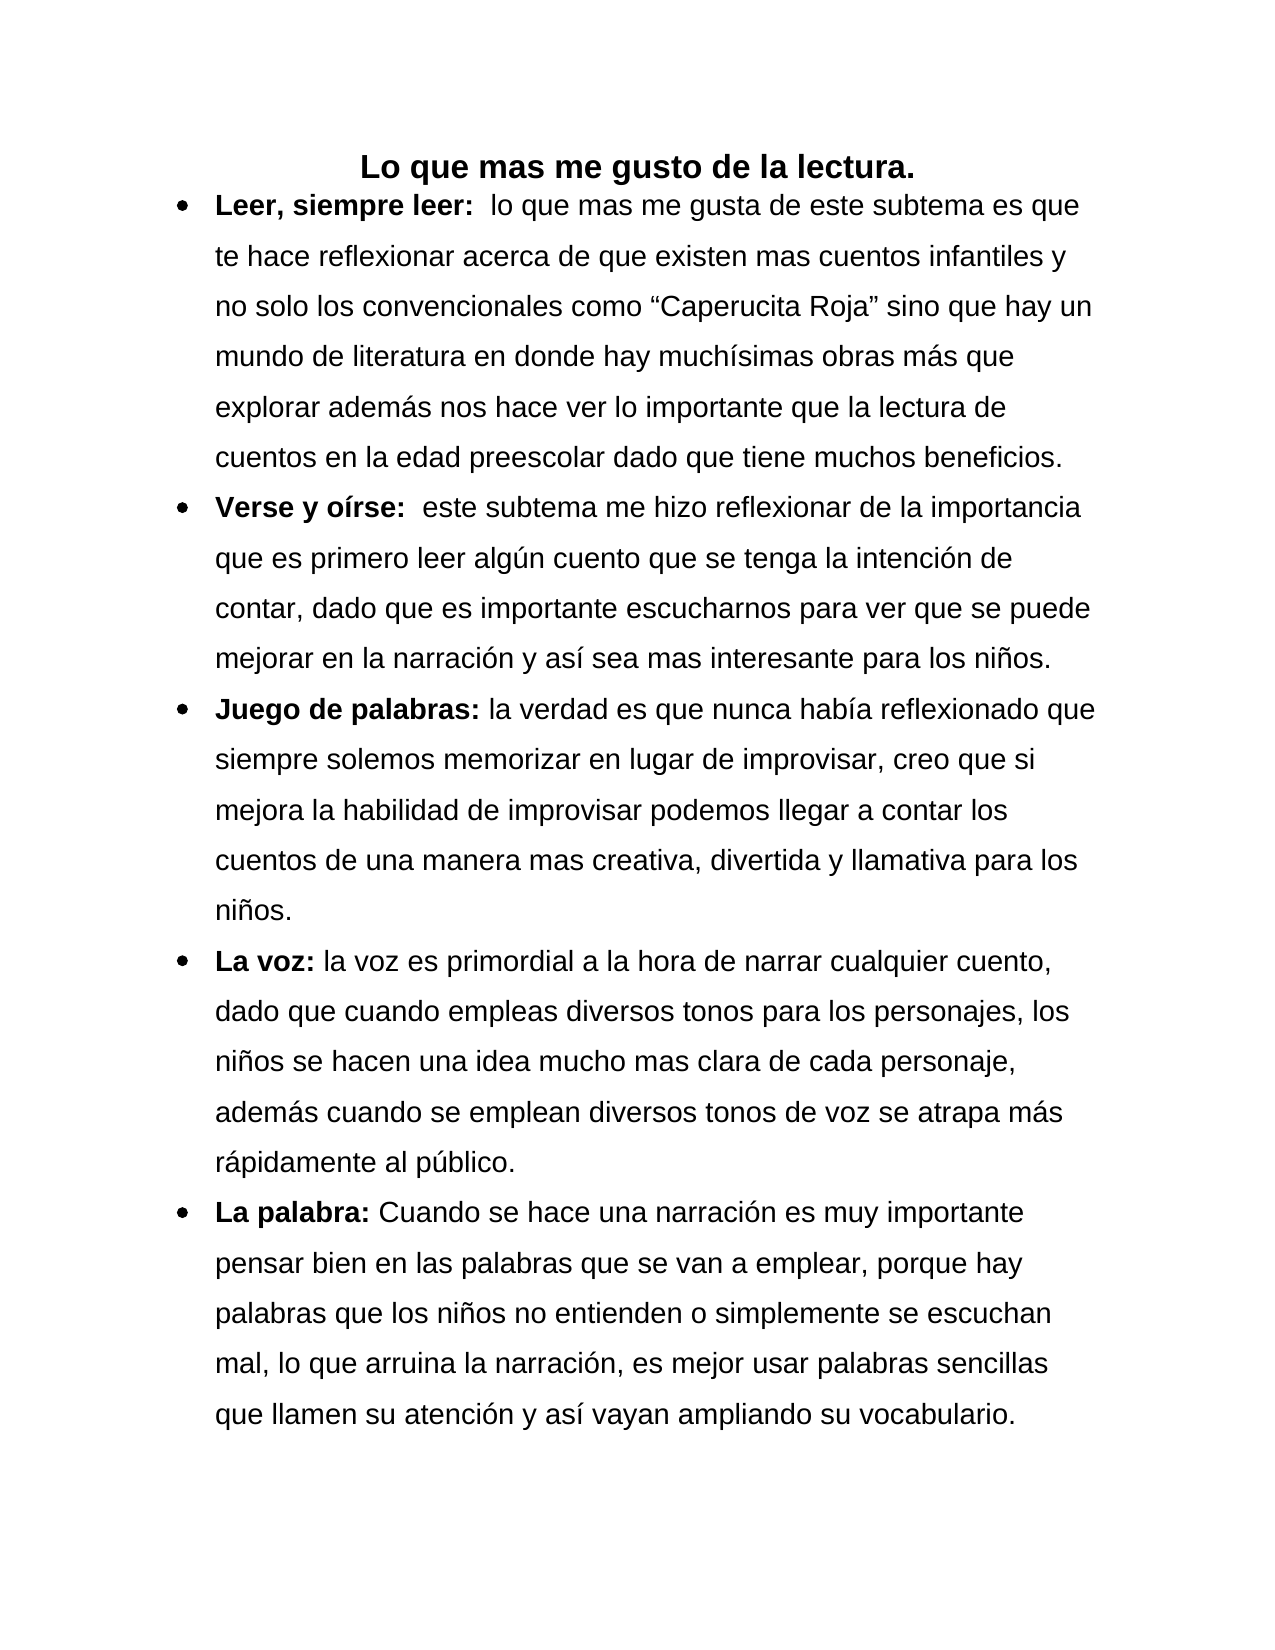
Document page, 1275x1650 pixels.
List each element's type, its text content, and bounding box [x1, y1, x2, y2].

list Leer, siempre leer: lo que mas me gusta de este subtema es que te hace reflexionar acerca de que existen mas cuentos infantiles y no solo los convencionales como “Caperucita Roja” sino que hay un mundo de literatura en donde hay muchísimas obras más que explorar además nos hace ver lo importante que la lectura de cuentos en la edad preescolar dado que tiene muchos beneficios. [177, 188, 1098, 474]
list La palabra: Cuando se hace una narración es muy importante pensar bien en las palabras que se van a emplear, porque hay palabras que los niños no entienden o simplemente se escuchan mal, lo que arruina la narración, es mejor usar palabras sencillas que llamen su atención y así vayan ampliando su vocabulario. [177, 1195, 1098, 1430]
subtitle Lo que mas me gusto de la lectura. [177, 148, 1098, 186]
list Verse y oírse: este subtema me hizo reflexionar de la importancia que es primero leer algún cuento que se tenga la intención de contar, dado que es importante escucharnos para ver que se puede mejorar en la narración y así sea mas interesante para los niños. [177, 490, 1098, 675]
list La voz: la voz es primordial a la hora de narrar cualquier cuento, dado que cuando empleas diversos tonos para los personajes, los niños se hacen una idea mucho mas clara de cada personaje, además cuando se emplean diversos tonos de voz se atrapa más rápidamente al público. [177, 944, 1098, 1179]
list Juego de palabras: la verdad es que nunca había reflexionado que siempre solemos memorizar en lugar de improvisar, creo que si mejora la habilidad de improvisar podemos llegar a contar los cuentos de una manera mas creativa, divertida y llamativa para los niños. [177, 692, 1098, 927]
